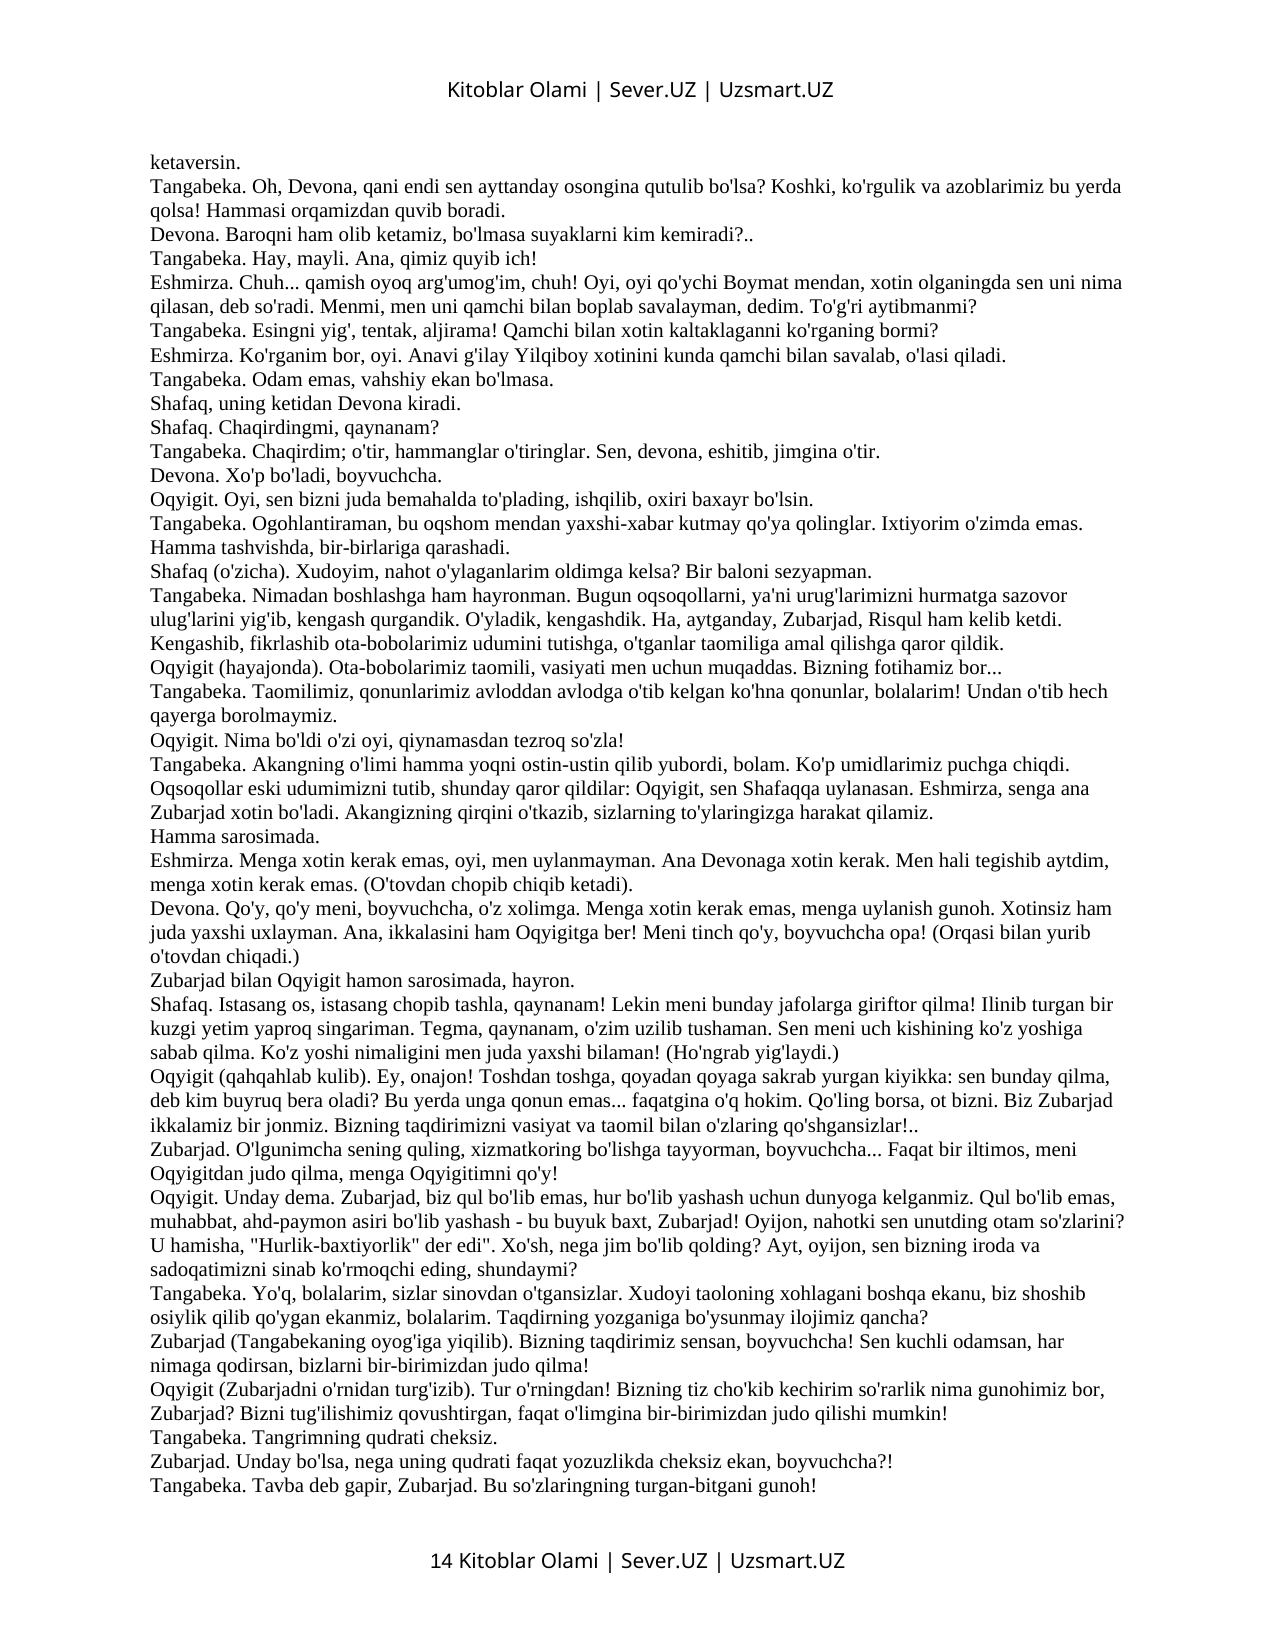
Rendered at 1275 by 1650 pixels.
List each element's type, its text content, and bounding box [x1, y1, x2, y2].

text Tangabeka. Nimadan boshlashga ham hayronman. Bugun oqsoqollarni, ya'ni urug'larimizni hurmatga sazovor ulug'larini yig'ib, kengash qurgandik. O'yladik, kengashdik. Ha, aytganday, Zubarjad, Risqul ham kelib ketdi. Kengashib, fikrlashib ota-bobolarimiz udumini tutishga, o'tganlar taomiliga amal qilishga qaror qildik. [150, 583, 1125, 655]
text Eshmirza. Chuh... qamish oyoq arg'umog'im, chuh! Oyi, oyi qo'ychi Boymat mendan, xotin olganingda sen uni nima qilasan, deb so'radi. Menmi, men uni qamchi bilan boplab savalayman, dedim. To'g'ri aytibmanmi? [150, 270, 1125, 318]
text Tangabeka. Oh, Devona, qani endi sen ayttanday osongina qutulib bo'lsa? Koshki, ko'rgulik va azoblarimiz bu yerda qolsa! Hammasi orqamizdan quvib boradi. [150, 174, 1125, 222]
text Tangabeka. Tavba deb gapir, Zubarjad. Bu so'zlaringning turgan-bitgani gunoh! [150, 1473, 1125, 1497]
text Hamma tashvishda, bir-birlariga qarashadi. [150, 535, 1125, 559]
text Zubarjad (Tangabekaning oyog'iga yiqilib). Bizning taqdirimiz sensan, boyvuchcha! Sen kuchli odamsan, har nimaga qodirsan, bizlarni bir-birimizdan judo qilma! [150, 1329, 1125, 1377]
text Zubarjad. O'lgunimcha sening quling, xizmatkoring bo'lishga tayyorman, boyvuchcha... Faqat bir iltimos, meni Oqyigitdan judo qilma, menga Oqyigitimni qo'y! [150, 1137, 1125, 1185]
text Oqyigit (Zubarjadni o'rnidan turg'izib). Tur o'rningdan! Bizning tiz cho'kib kechirim so'rarlik nima gunohimiz bor, Zubarjad? Bizni tug'ilishimiz qovushtirgan, faqat o'limgina bir-birimizdan judo qilishi mumkin! [150, 1377, 1125, 1425]
text Tangabeka. Chaqirdim; o'tir, hammanglar o'tiringlar. Sen, devona, eshitib, jimgina o'tir. [150, 439, 1125, 463]
text Oqyigit. Nima bo'ldi o'zi oyi, qiynamasdan tezroq so'zla! [150, 727, 1125, 752]
text Oqyigit. Oyi, sen bizni juda bemahalda to'plading, ishqilib, oxiri baxayr bo'lsin. [150, 487, 1125, 511]
text Eshmirza. Menga xotin kerak emas, oyi, men uylanmayman. Ana Devonaga xotin kerak. Men hali tegishib aytdim, menga xotin kerak emas. (O'tovdan chopib chiqib ketadi). [150, 848, 1125, 896]
text Shafaq. Chaqirdingmi, qaynanam? [150, 415, 1125, 439]
text Tangabeka. Tangrimning qudrati cheksiz. [150, 1425, 1125, 1449]
text Tangabeka. Ogohlantiraman, bu oqshom mendan yaxshi-xabar kutmay qo'ya qolinglar. Ixtiyorim o'zimda emas. [150, 511, 1125, 535]
text Shafaq (o'zicha). Xudoyim, nahot o'ylaganlarim oldimga kelsa? Bir baloni sezyapman. [150, 559, 1125, 583]
text Eshmirza. Ko'rganim bor, oyi. Anavi g'ilay Yilqiboy xotinini kunda qamchi bilan savalab, o'lasi qiladi. [150, 342, 1125, 367]
text Tangabeka. Taomilimiz, qonunlarimiz avloddan avlodga o'tib kelgan ko'hna qonunlar, bolalarim! Undan o'tib hech qayerga borolmaymiz. [150, 679, 1125, 727]
text Tangabeka. Yo'q, bolalarim, sizlar sinovdan o'tgansizlar. Xudoyi taoloning xohlagani boshqa ekanu, biz shoshib osiylik qilib qo'ygan ekanmiz, bolalarim. Taqdirning yozganiga bo'ysunmay ilojimiz qancha? [150, 1281, 1125, 1329]
text Zubarjad. Unday bo'lsa, nega uning qudrati faqat yozuzlikda cheksiz ekan, boyvuchcha?! [150, 1449, 1125, 1473]
text Hamma sarosimada. [150, 824, 1125, 848]
text Oqyigit. Unday dema. Zubarjad, biz qul bo'lib emas, hur bo'lib yashash uchun dunyoga kelganmiz. Qul bo'lib emas, muhabbat, ahd-paymon asiri bo'lib yashash - bu buyuk baxt, Zubarjad! Oyijon, nahotki sen unutding otam so'zlarini? U hamisha, "Hurlik-baxtiyorlik" der edi". Xo'sh, nega jim bo'lib qolding? Ayt, oyijon, sen bizning iroda va sadoqatimizni sinab ko'rmoqchi eding, shundaymi? [150, 1185, 1125, 1281]
text Tangabeka. Hay, mayli. Ana, qimiz quyib ich! [150, 246, 1125, 270]
text Devona. Baroqni ham olib ketamiz, bo'lmasa suyaklarni kim kemiradi?.. [150, 222, 1125, 246]
text Devona. Xo'p bo'ladi, boyvuchcha. [150, 463, 1125, 487]
text Devona. Qo'y, qo'y meni, boyvuchcha, o'z xolimga. Menga xotin kerak emas, menga uylanish gunoh. Xotinsiz ham juda yaxshi uxlayman. Ana, ikkalasini ham Oqyigitga ber! Meni tinch qo'y, boyvuchcha opa! (Orqasi bilan yurib o'tovdan chiqadi.) [150, 896, 1125, 968]
text Tangabeka. Odam emas, vahshiy ekan bo'lmasa. [150, 367, 1125, 391]
text Tangabeka. Akangning o'limi hamma yoqni ostin-ustin qilib yubordi, bolam. Ko'p umidlarimiz puchga chiqdi. Oqsoqollar eski udumimizni tutib, shunday qaror qildilar: Oqyigit, sen Shafaqqa uylanasan. Eshmirza, senga ana Zubarjad xotin bo'ladi. Akangizning qirqini o'tkazib, sizlarning to'ylaringizga harakat qilamiz. [150, 752, 1125, 824]
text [150, 150, 1125, 174]
text Zubarjad bilan Oqyigit hamon sarosimada, hayron. [150, 968, 1125, 992]
text Shafaq, uning ketidan Devona kiradi. [150, 391, 1125, 415]
text Oqyigit (qahqahlab kulib). Ey, onajon! Toshdan toshga, qoyadan qoyaga sakrab yurgan kiyikka: sen bunday qilma, deb kim buyruq bera oladi? Bu yerda unga qonun emas... faqatgina o'q hokim. Qo'ling borsa, ot bizni. Biz Zubarjad ikkalamiz bir jonmiz. Bizning taqdirimizni vasiyat va taomil bilan o'zlaring qo'shgansizlar!.. [150, 1064, 1125, 1137]
text Oqyigit (hayajonda). Ota-bobolarimiz taomili, vasiyati men uchun muqaddas. Bizning fotihamiz bor... [150, 655, 1125, 679]
text Tangabeka. Esingni yig', tentak, aljirama! Qamchi bilan xotin kaltaklaganni ko'rganing bormi? [150, 318, 1125, 342]
text Shafaq. Istasang os, istasang chopib tashla, qaynanam! Lekin meni bunday jafolarga giriftor qilma! Ilinib turgan bir kuzgi yetim yaproq singariman. Tegma, qaynanam, o'zim uzilib tushaman. Sen meni uch kishining ko'z yoshiga sabab qilma. Ko'z yoshi nimaligini men juda yaxshi bilaman! (Ho'ngrab yig'laydi.) [150, 992, 1125, 1064]
